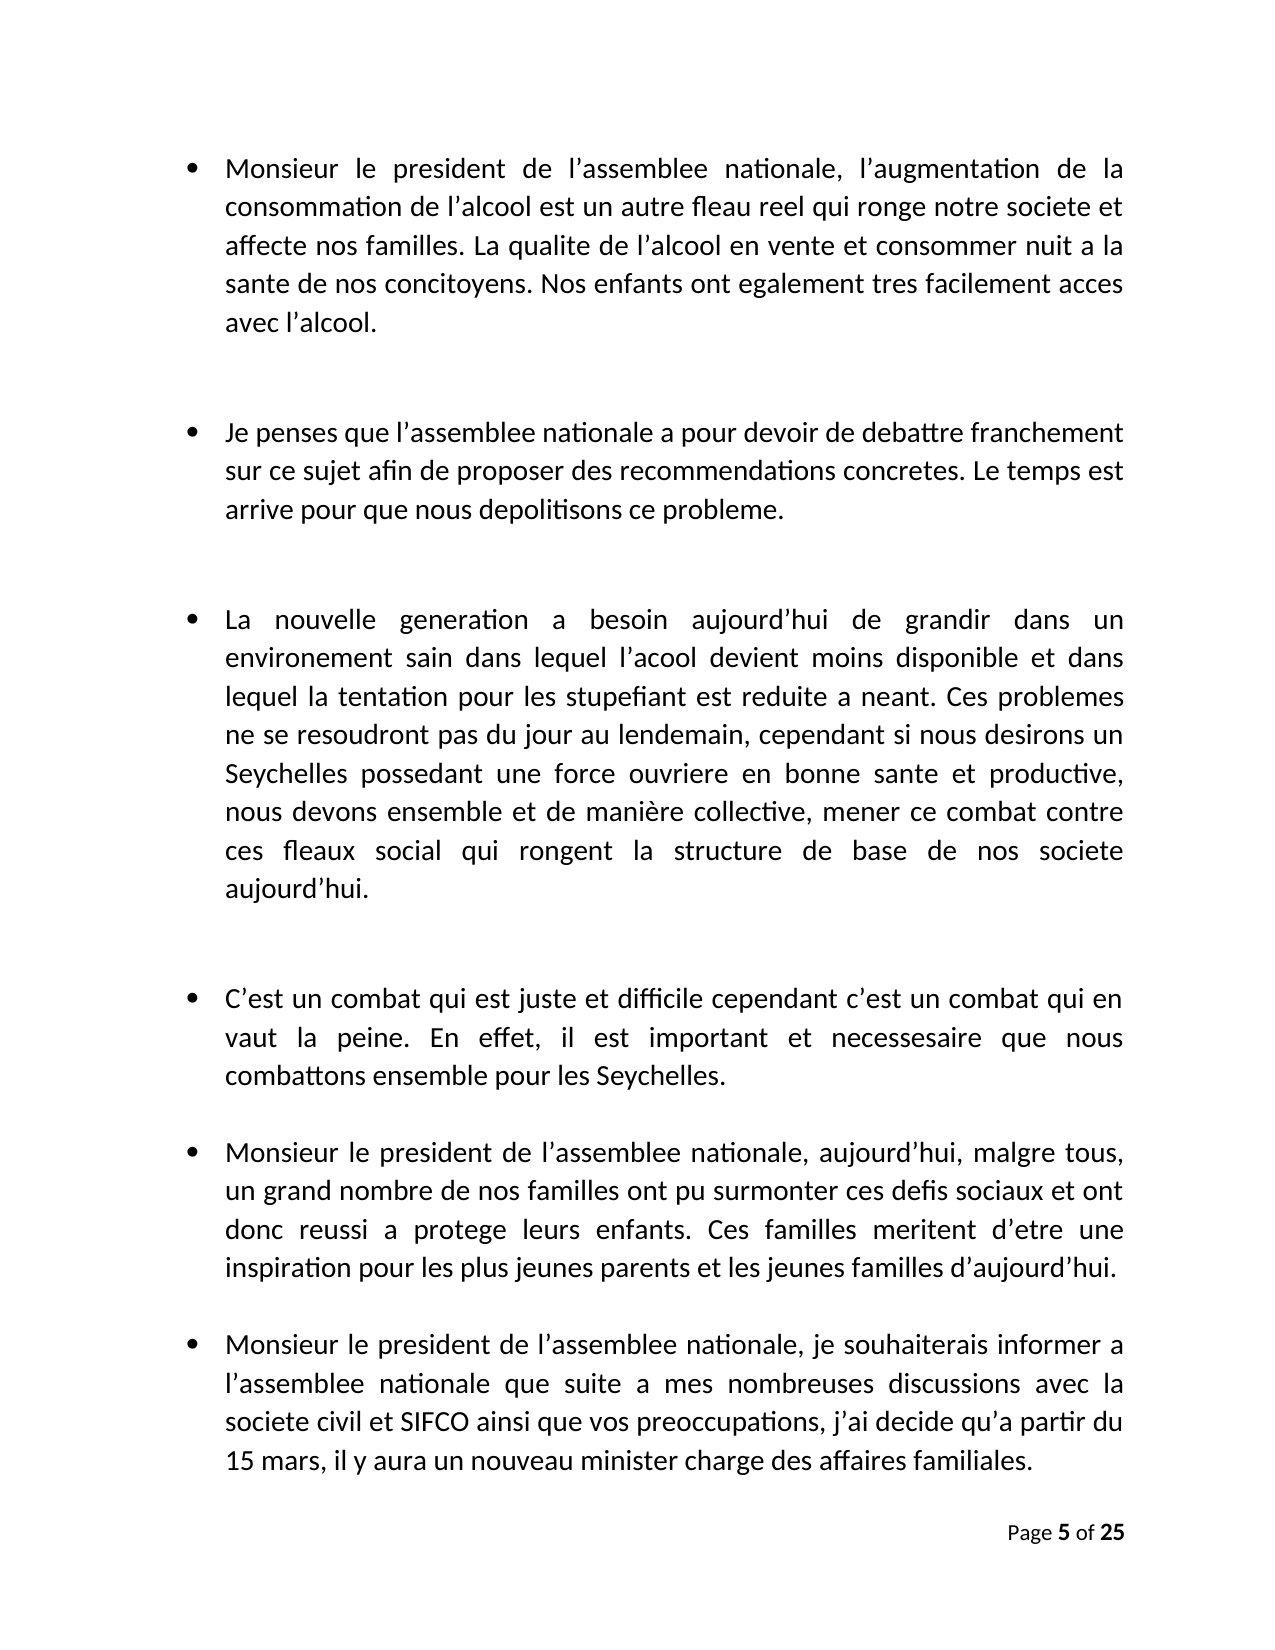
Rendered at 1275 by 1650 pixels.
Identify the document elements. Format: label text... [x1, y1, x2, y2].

list C’est un combat qui est juste et difficile cependant c’est un combat qui en vaut la peine. En effet, il est important et necessesaire que nous combattons ensemble pour les Seychelles. [187, 980, 1125, 1093]
list Monsieur le president de l’assemblee nationale, je souhaiterais informer a l’assemblee nationale que suite a mes nombreuses discussions avec la societe civil et SIFCO ainsi que vos preoccupations, j’ai decide qu’a partir du 15 mars, il y aura un nouveau minister charge des affaires familiales. [187, 1326, 1125, 1477]
list Monsieur le president de l’assemblee nationale, aujourd’hui, malgre tous, un grand nombre de nos familles ont pu surmonter ces defis sociaux et ont donc reussi a protege leurs enfants. Ces familles meritent d’etre une inspiration pour les plus jeunes parents et les jeunes familles d’aujourd’hui. [187, 1134, 1125, 1285]
list Je penses que l’assemblee nationale a pour devoir de debattre franchement sur ce sujet afin de proposer des recommendations concretes. Le temps est arrive pour que nous depolitisons ce probleme. [187, 414, 1125, 526]
list La nouvelle generation a besoin aujourd’hui de grandir dans un environement sain dans lequel l’acool devient moins disponible et dans lequel la tentation pour les stupefiant est reduite a neant. Ces problemes ne se resoudront pas du jour au lendemain, cependant si nous desirons un Seychelles possedant une force ouvriere en bonne sante et productive, nous devons ensemble et de manière collective, mener ce combat contre ces fleaux social qui rongent la structure de base de nos societe aujourd’hui. [187, 601, 1125, 906]
list Monsieur le president de l’assemblee nationale, l’augmentation de la consommation de l’alcool est un autre fleau reel qui ronge notre societe et affecte nos familles. La qualite de l’alcool en vente et consommer nuit a la sante de nos concitoyens. Nos enfants ont egalement tres facilement acces avec l’alcool. [187, 150, 1125, 339]
